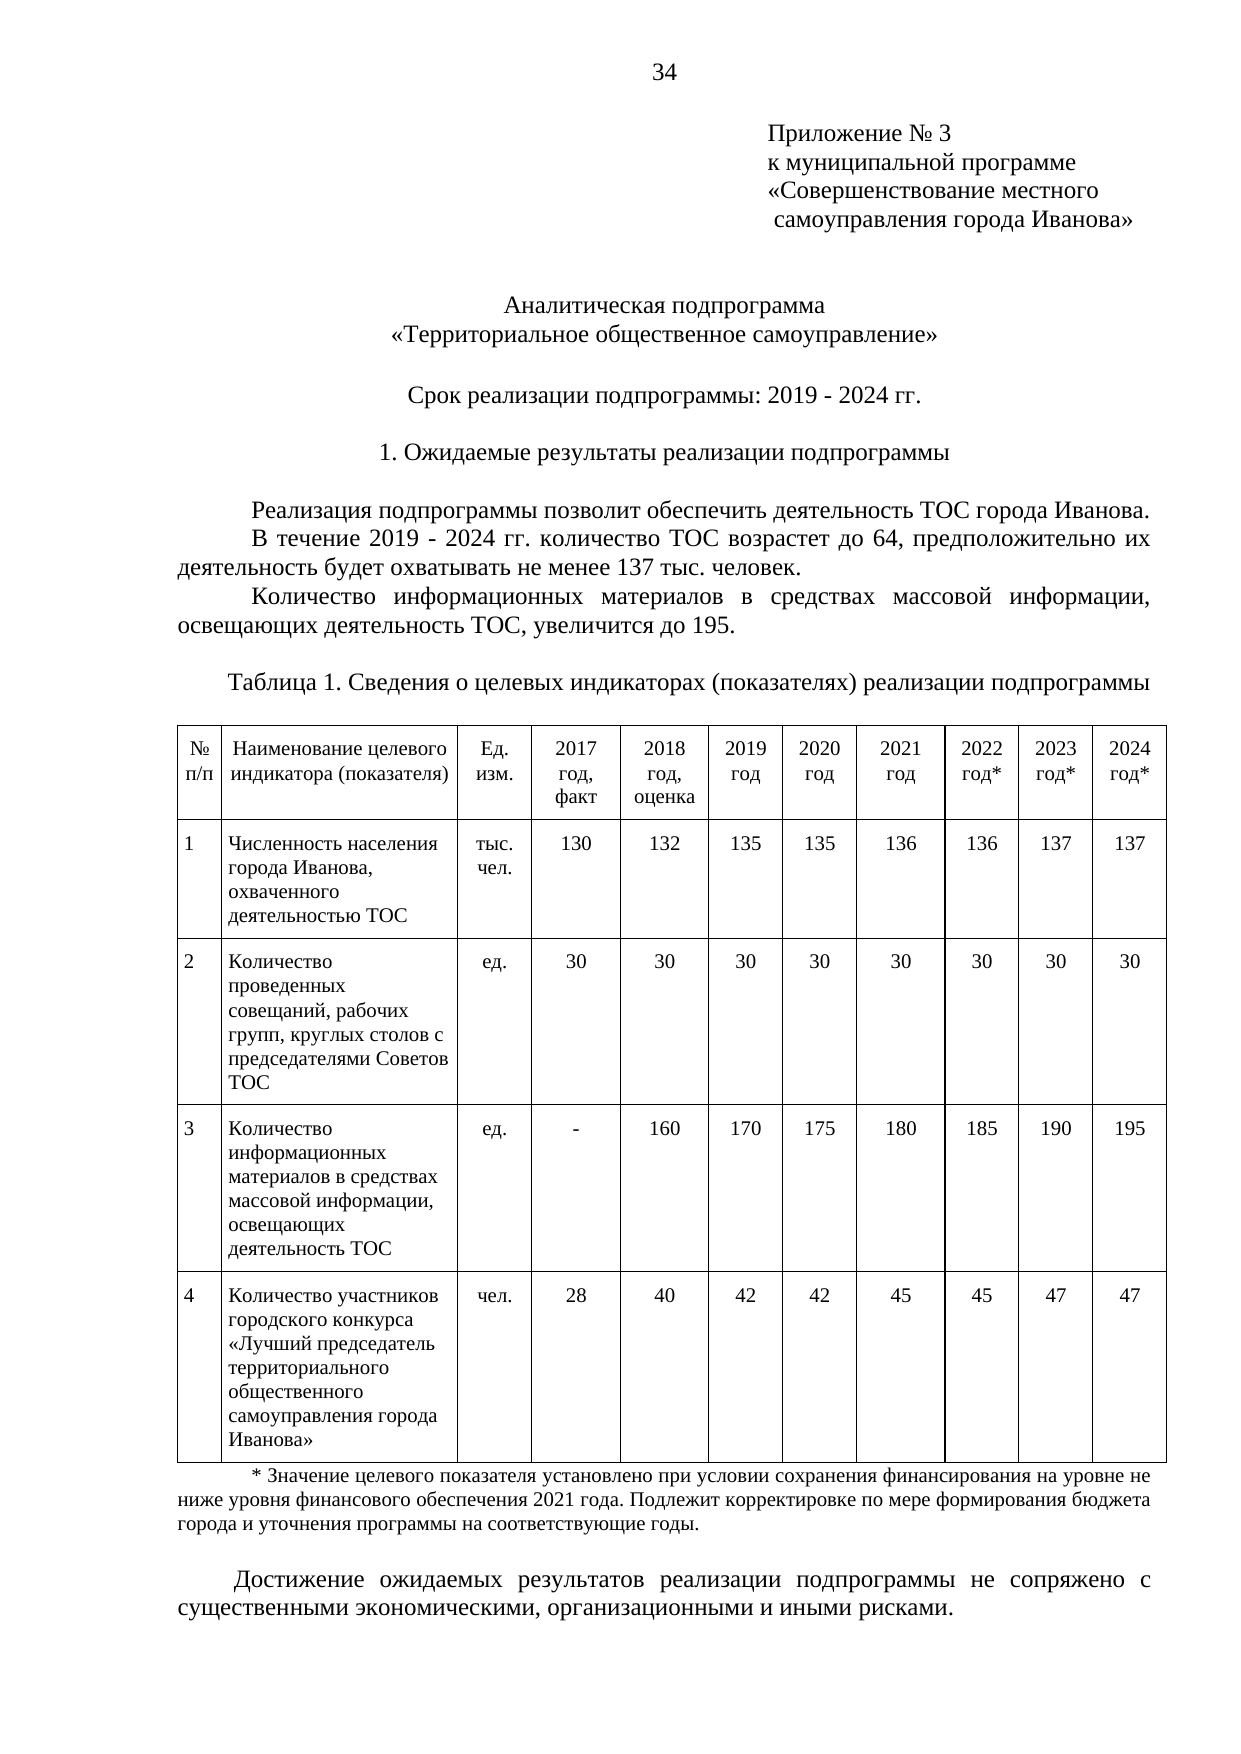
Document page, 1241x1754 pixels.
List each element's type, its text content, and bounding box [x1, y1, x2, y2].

text Аналитическая подпрограмма [177, 290, 1152, 319]
table_cell 185 [946, 1105, 1018, 1271]
table_cell 180 [857, 1105, 944, 1271]
table_cell 45 [857, 1272, 944, 1462]
table_header № п/п [178, 726, 221, 819]
table_cell ед. [458, 939, 531, 1104]
table_cell 30 [946, 939, 1018, 1104]
table_header Ед. изм. [458, 726, 531, 819]
text В течение 2019 - 2024 гг. количество ТОС возрастет до 64, предположительно их деятельность будет охватывать не менее 137 тыс. человек. [177, 523, 1152, 581]
table_cell 135 [709, 820, 782, 938]
table_cell Количество информационных материалов в средствах массовой информации, освещающих деятельность ТОС [222, 1105, 457, 1271]
text Таблица 1. Сведения о целевых индикаторах (показателях) реализации подпрограммы [177, 667, 1152, 696]
text «Совершенствование местного [767, 176, 1152, 204]
table_cell 195 [1093, 1105, 1166, 1271]
table_cell Количество участников городского конкурса «Лучший председатель территориального общественного самоуправления города Иванова» [222, 1272, 457, 1462]
table_cell тыс. чел. [458, 820, 531, 938]
table_cell 30 [532, 939, 620, 1104]
table_cell - [532, 1105, 620, 1271]
text Количество информационных материалов в средствах массовой информации, освещающих деятельность ТОС, увеличится до 195. [177, 581, 1152, 638]
table_cell 42 [783, 1272, 856, 1462]
table_cell 30 [857, 939, 944, 1104]
table_cell 40 [621, 1272, 708, 1462]
text Срок реализации подпрограммы: 2019 - 2024 гг. [177, 380, 1152, 408]
table_cell ед. [458, 1105, 531, 1271]
text «Территориальное общественное самоуправление» [177, 319, 1152, 347]
table_header 2022 год* [946, 726, 1018, 819]
table_header 2017 год, факт [532, 726, 620, 819]
table_header 2023 год* [1019, 726, 1092, 819]
table_header 2020 год [783, 726, 856, 819]
table_cell 137 [1093, 820, 1166, 938]
text Приложение № 3 [767, 118, 1152, 147]
table_header 2018 год, оценка [621, 726, 708, 819]
table_cell 132 [621, 820, 708, 938]
text Реализация подпрограммы позволит обеспечить деятельность ТОС города Иванова. [177, 495, 1152, 523]
table_cell 175 [783, 1105, 856, 1271]
table_cell 130 [532, 820, 620, 938]
table_cell 2 [178, 939, 221, 1104]
text 1. Ожидаемые результаты реализации подпрограммы [177, 437, 1152, 466]
table_cell 190 [1019, 1105, 1092, 1271]
table_cell 30 [1093, 939, 1166, 1104]
table_cell чел. [458, 1272, 531, 1462]
table_header 2019 год [709, 726, 782, 819]
table_cell 30 [1019, 939, 1092, 1104]
text * Значение целевого показателя установлено при условии сохранения финансирования на уровне не ниже уровня финансового обеспечения 2021 года. Подлежит корректировке по мере формирования бюджета города и уточнения программы на соответствующие годы. [177, 1463, 1152, 1535]
table_cell 30 [783, 939, 856, 1104]
table_header 2024 год* [1093, 726, 1166, 819]
table_cell 47 [1019, 1272, 1092, 1462]
table_cell 135 [783, 820, 856, 938]
table_header Наименование целевого индикатора (показателя) [222, 726, 457, 819]
table_header 2021 год [857, 726, 944, 819]
table_cell 42 [709, 1272, 782, 1462]
table_cell 47 [1093, 1272, 1166, 1462]
table_cell 137 [1019, 820, 1092, 938]
table_cell Количество проведенных совещаний, рабочих групп, круглых столов с председателями Советов ТОС [222, 939, 457, 1104]
table_cell 4 [178, 1272, 221, 1462]
table_cell 3 [178, 1105, 221, 1271]
table_cell 160 [621, 1105, 708, 1271]
text к муниципальной программе [767, 147, 1152, 176]
table_cell 28 [532, 1272, 620, 1462]
table_cell Численность населения города Иванова, охваченного деятельностью ТОС [222, 820, 457, 938]
table_cell 30 [709, 939, 782, 1104]
table_cell 136 [857, 820, 944, 938]
table_cell 1 [178, 820, 221, 938]
table_cell 136 [946, 820, 1018, 938]
table_cell 170 [709, 1105, 782, 1271]
text Достижение ожидаемых результатов реализации подпрограммы не сопряжено с существенными экономическими, организационными и иными рисками. [177, 1564, 1152, 1621]
table_cell 45 [946, 1272, 1018, 1462]
text самоуправления города Иванова» [767, 204, 1152, 233]
table_cell 30 [621, 939, 708, 1104]
